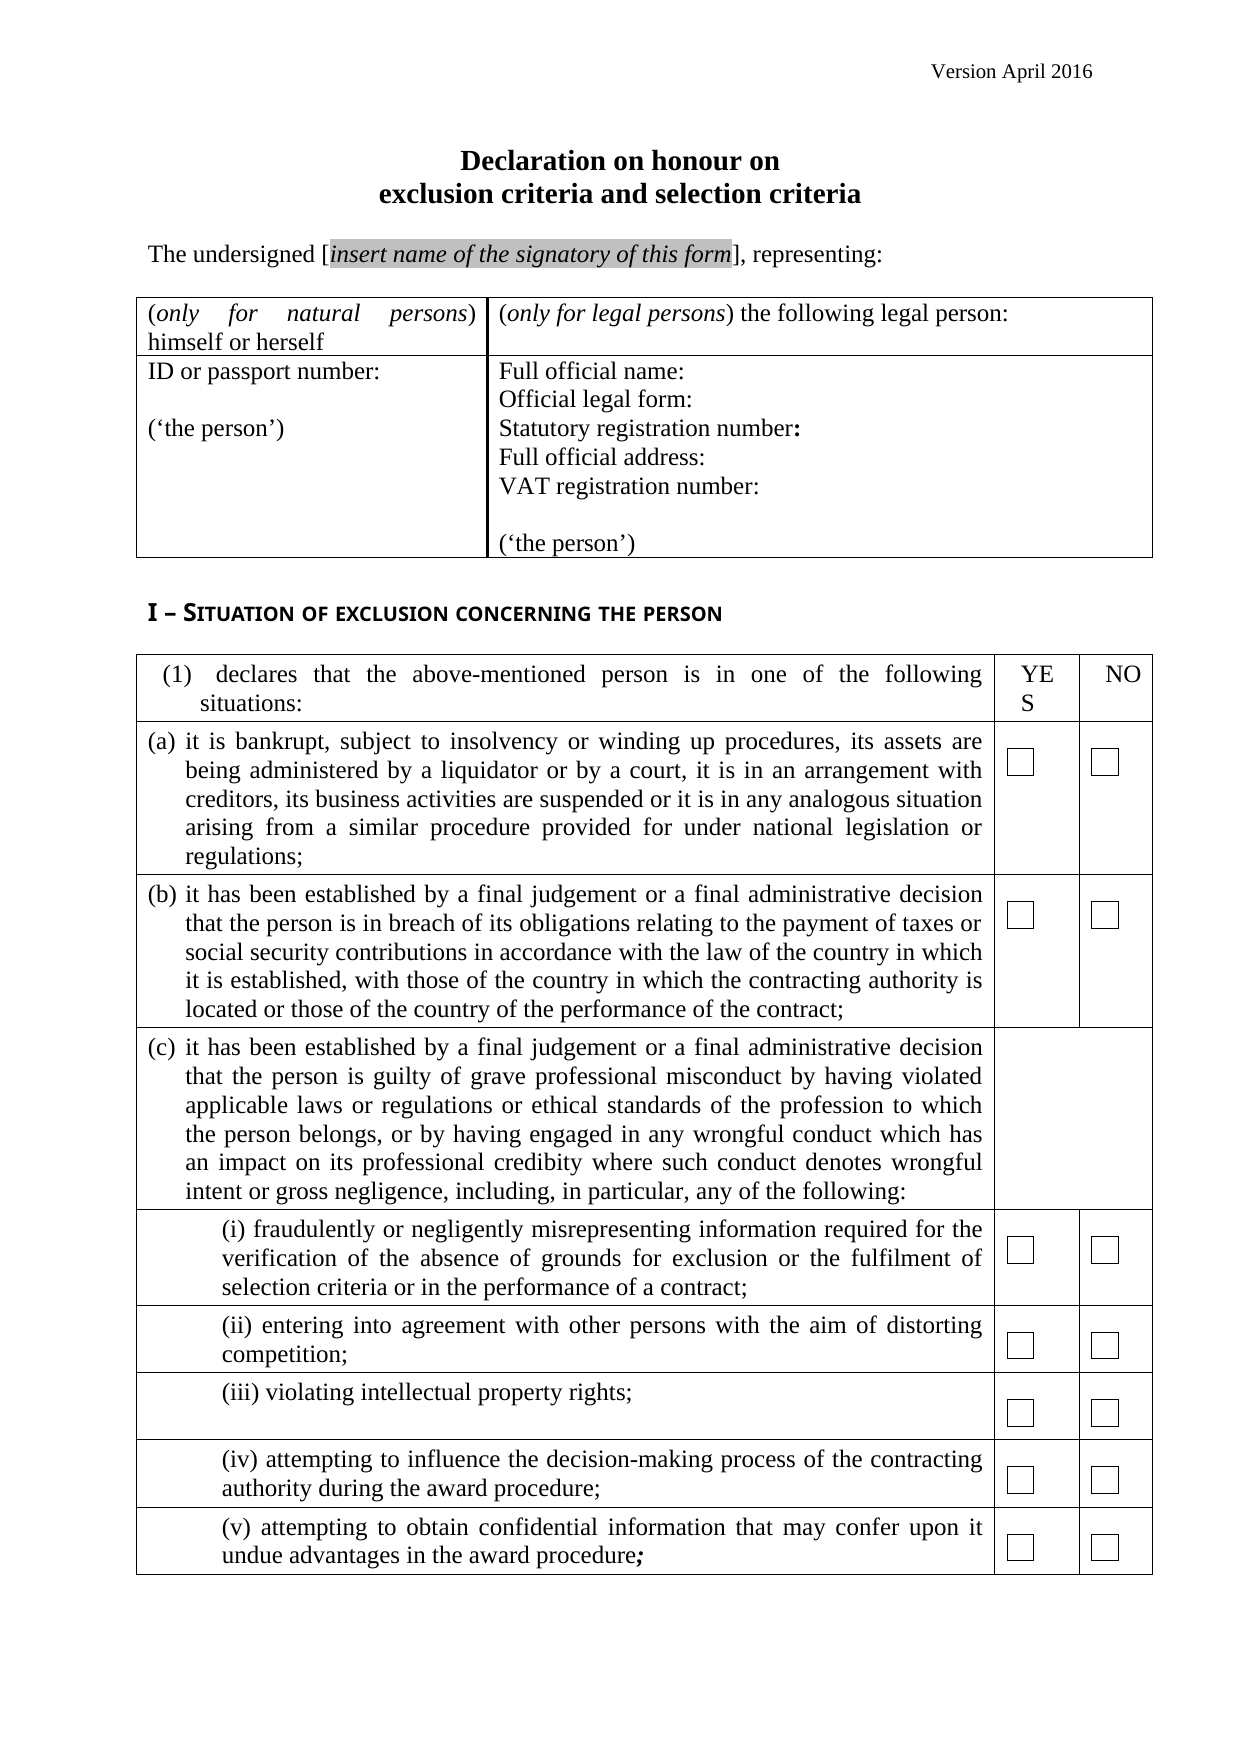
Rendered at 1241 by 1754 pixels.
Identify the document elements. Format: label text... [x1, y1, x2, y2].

text The undersigned [insert name of the signatory of this form], representing: [732, 239, 1092, 268]
table_cell it is bankrupt, subject to insolvency or winding up procedures, its assets are being administered by a liquidator or by a court, it is in an arrangement with creditors, its business activities are suspended or it is in any analogous situation arising from a similar procedure provided for under national legislation or regulations; [137, 722, 994, 874]
table_header declares that the above-mentioned person is in one of the following situations: [137, 655, 994, 721]
table_cell (i) fraudulently or negligently misrepresenting information required for the verification of the absence of grounds for exclusion or the fulfilment of selection criteria or in the performance of a contract; [137, 1210, 994, 1305]
table_cell [1080, 1508, 1152, 1574]
text The undersigned [insert name of the signatory of this form], representing: [148, 239, 330, 268]
table_cell (iii) violating intellectual property rights; [137, 1373, 994, 1439]
table_header (only for natural persons) himself or herself [137, 298, 486, 355]
table_cell [995, 1306, 1079, 1372]
table_cell [1080, 1440, 1152, 1507]
table_cell [995, 1028, 1152, 1209]
table_cell (v) attempting to obtain confidential information that may confer upon it undue advantages in the award procedure; [137, 1508, 994, 1574]
table_header YES [995, 655, 1079, 721]
table_cell [995, 1508, 1079, 1574]
table_header NO [1080, 655, 1152, 721]
table_cell [995, 1373, 1079, 1439]
title I – Situation of exclusion concerning the person [148, 595, 1092, 629]
table_cell [995, 1210, 1079, 1305]
table_cell [1080, 875, 1152, 1027]
table_cell [1080, 1210, 1152, 1305]
table_cell [995, 722, 1079, 874]
table_cell it has been established by a final judgement or a final administrative decision that the person is in breach of its obligations relating to the payment of taxes or social security contributions in accordance with the law of the country in which it is established, with those of the country in which the contracting authority is located or those of the country of the performance of the contract; [137, 875, 994, 1027]
table_cell [1080, 1373, 1152, 1439]
table_header (only for legal persons) the following legal person: [489, 298, 1152, 355]
table_cell (ii) entering into agreement with other persons with the aim of distorting competition; [137, 1306, 994, 1372]
table_cell (iv) attempting to influence the decision-making process of the contracting authority during the award procedure; [137, 1440, 994, 1507]
text Declaration on honour on exclusion criteria and selection criteria [148, 143, 1092, 210]
table_cell Full official name: Official legal form: Statutory registration number: Full official address: VAT registration number: (‘the person’) [489, 356, 1152, 557]
table_cell ID or passport number: (‘the person’) [137, 356, 486, 557]
table_cell [1080, 1306, 1152, 1372]
table_cell [995, 875, 1079, 1027]
table_cell [1080, 722, 1152, 874]
table_cell [995, 1440, 1079, 1507]
table_cell it has been established by a final judgement or a final administrative decision that the person is guilty of grave professional misconduct by having violated applicable laws or regulations or ethical standards of the profession to which the person belongs, or by having engaged in any wrongful conduct which has an impact on its professional credibity where such conduct denotes wrongful intent or gross negligence, including, in particular, any of the following: [137, 1028, 994, 1209]
